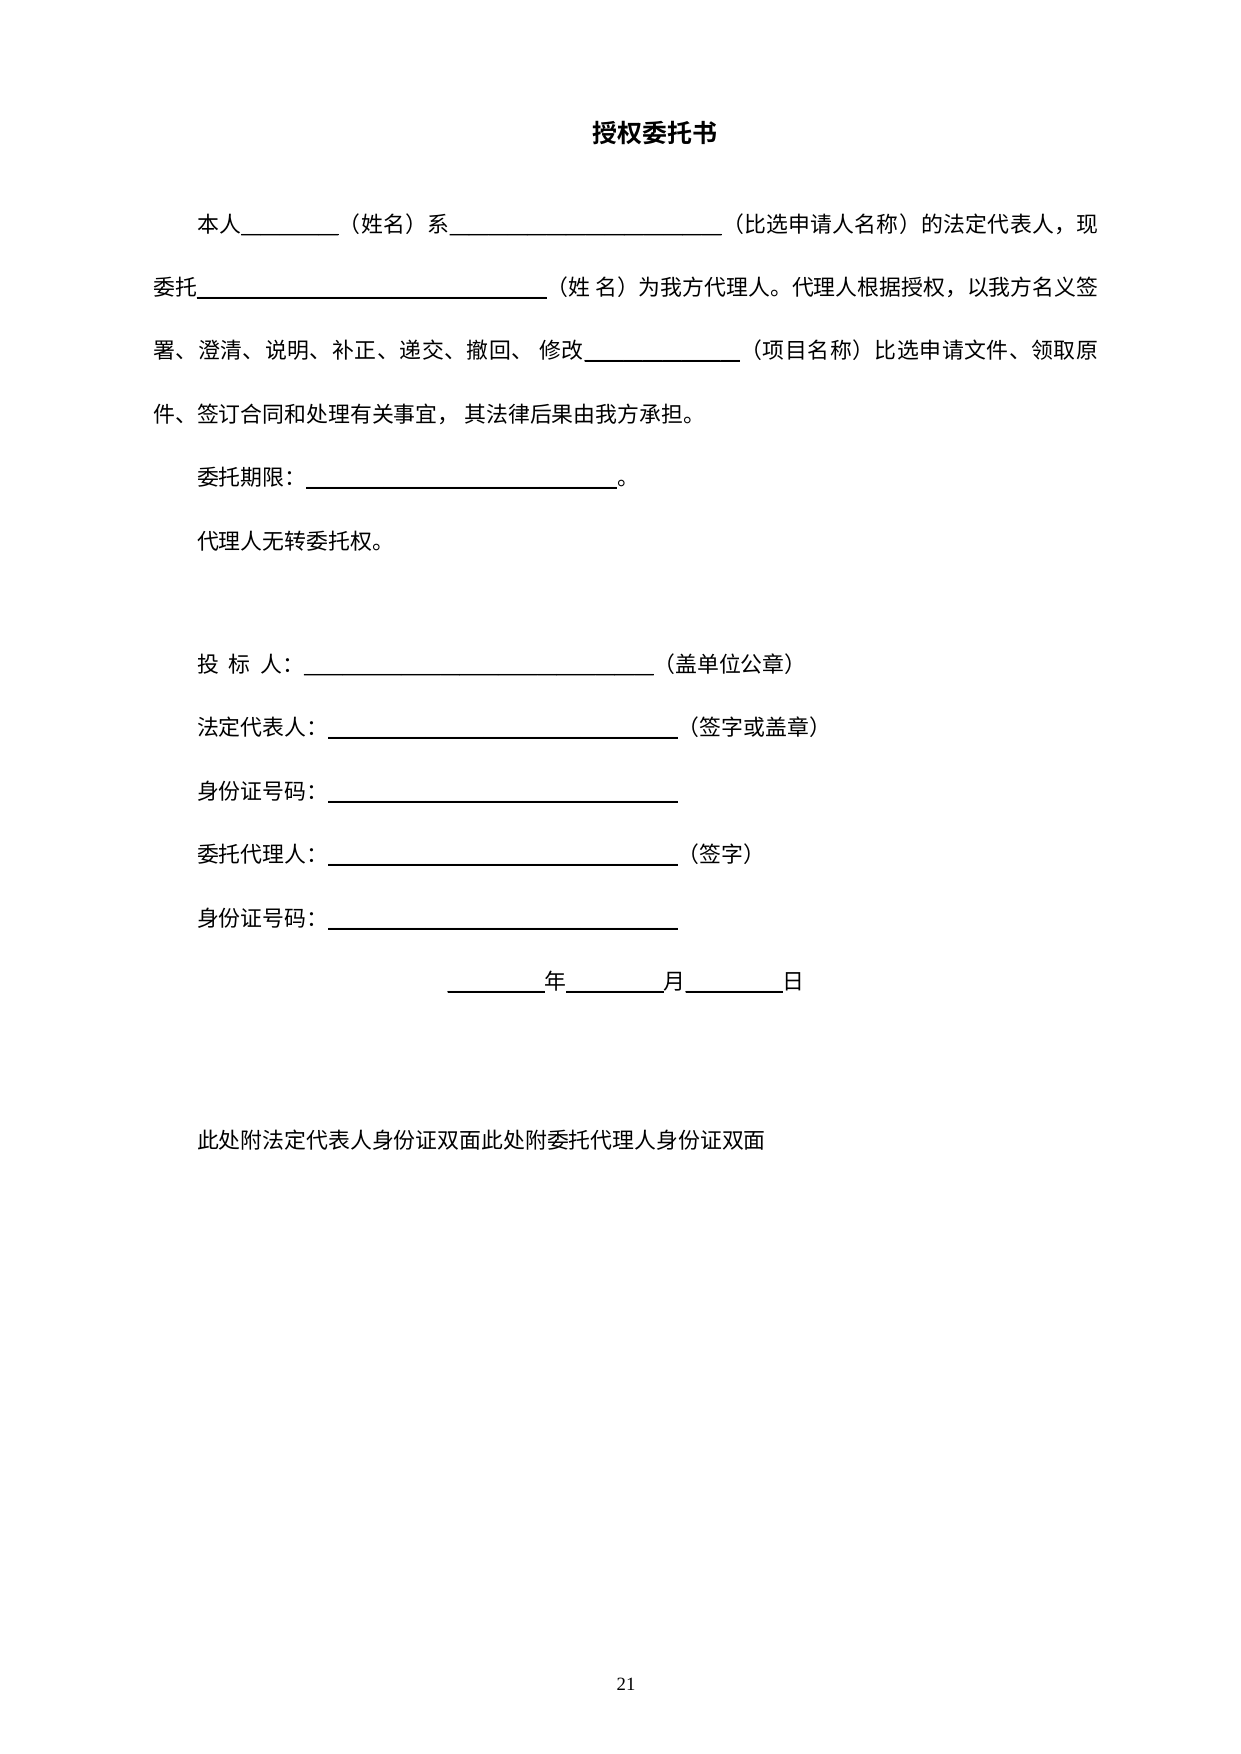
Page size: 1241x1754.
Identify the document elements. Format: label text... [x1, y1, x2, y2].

text _____年_____月_____日 [153, 964, 1098, 996]
text 授权委托书 [153, 113, 1098, 150]
text 委托代理人：__________________（签字） [153, 837, 1098, 869]
text 本人_____（姓名）系______________（比选申请人名称）的法定代表人，现委托__________________（姓 名）为我方代理人。代理人根据授权，以我方名义签署、澄清、说明、补正、递交、撤回、 修改________（项目名称）比选申请文件、领取原件、签订合同和处理有关事宜， 其法律后果由我方承担。 [153, 207, 1098, 428]
text 此处附法定代表人身份证双面此处附委托代理人身份证双面 [153, 1123, 1098, 1154]
text 身份证号码：__________________ [153, 901, 1098, 933]
text 身份证号码：__________________ [153, 774, 1098, 806]
text 委托期限：________________。 [153, 460, 1098, 492]
text 法定代表人：__________________（签字或盖章） [153, 710, 1098, 742]
text 代理人无转委托权。 [153, 524, 1098, 555]
text 投 标 人：__________________（盖单位公章） [153, 647, 1098, 678]
